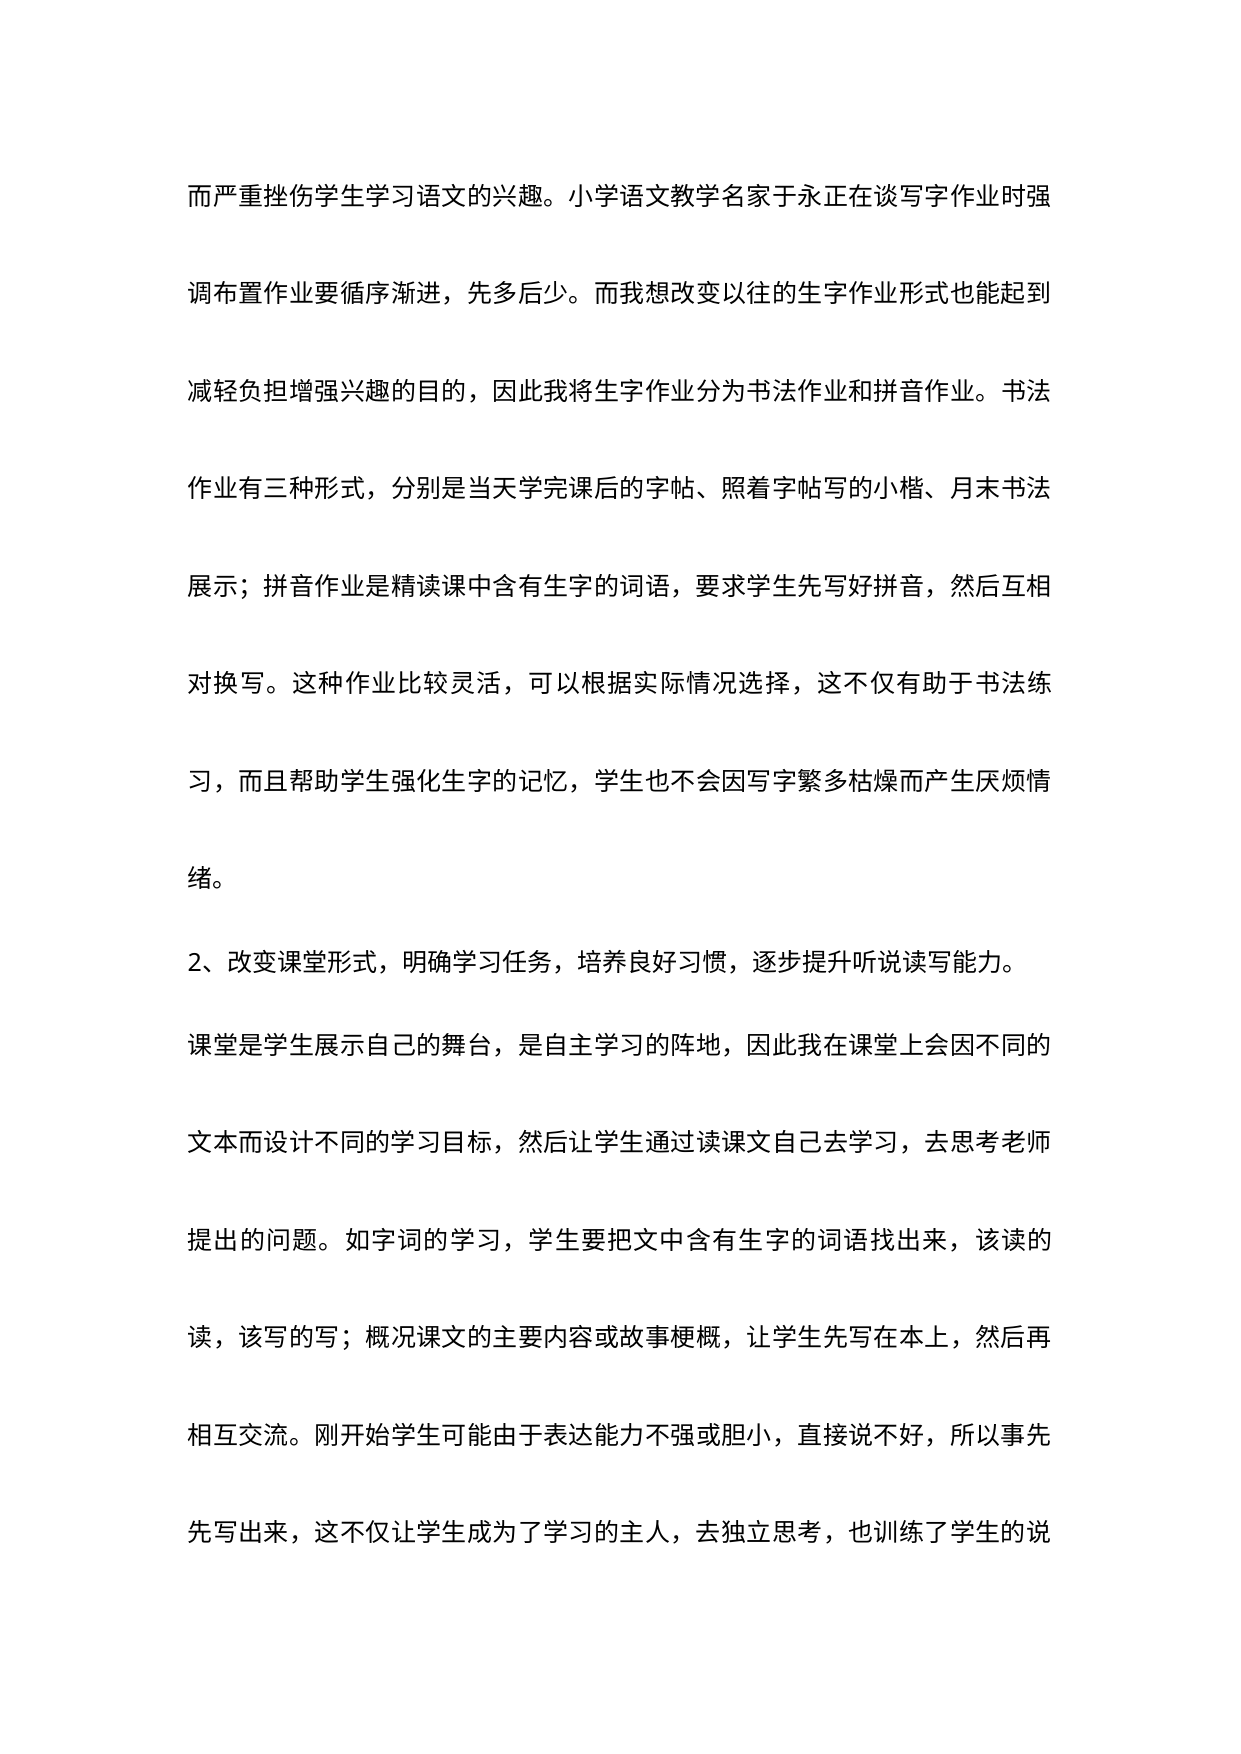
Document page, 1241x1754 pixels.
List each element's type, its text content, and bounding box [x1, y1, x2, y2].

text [187, 162, 1053, 909]
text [187, 1011, 1053, 1563]
text 2、改变课堂形式，明确学习任务，培养良好习惯，逐步提升听说读写能力。 [187, 928, 1053, 993]
